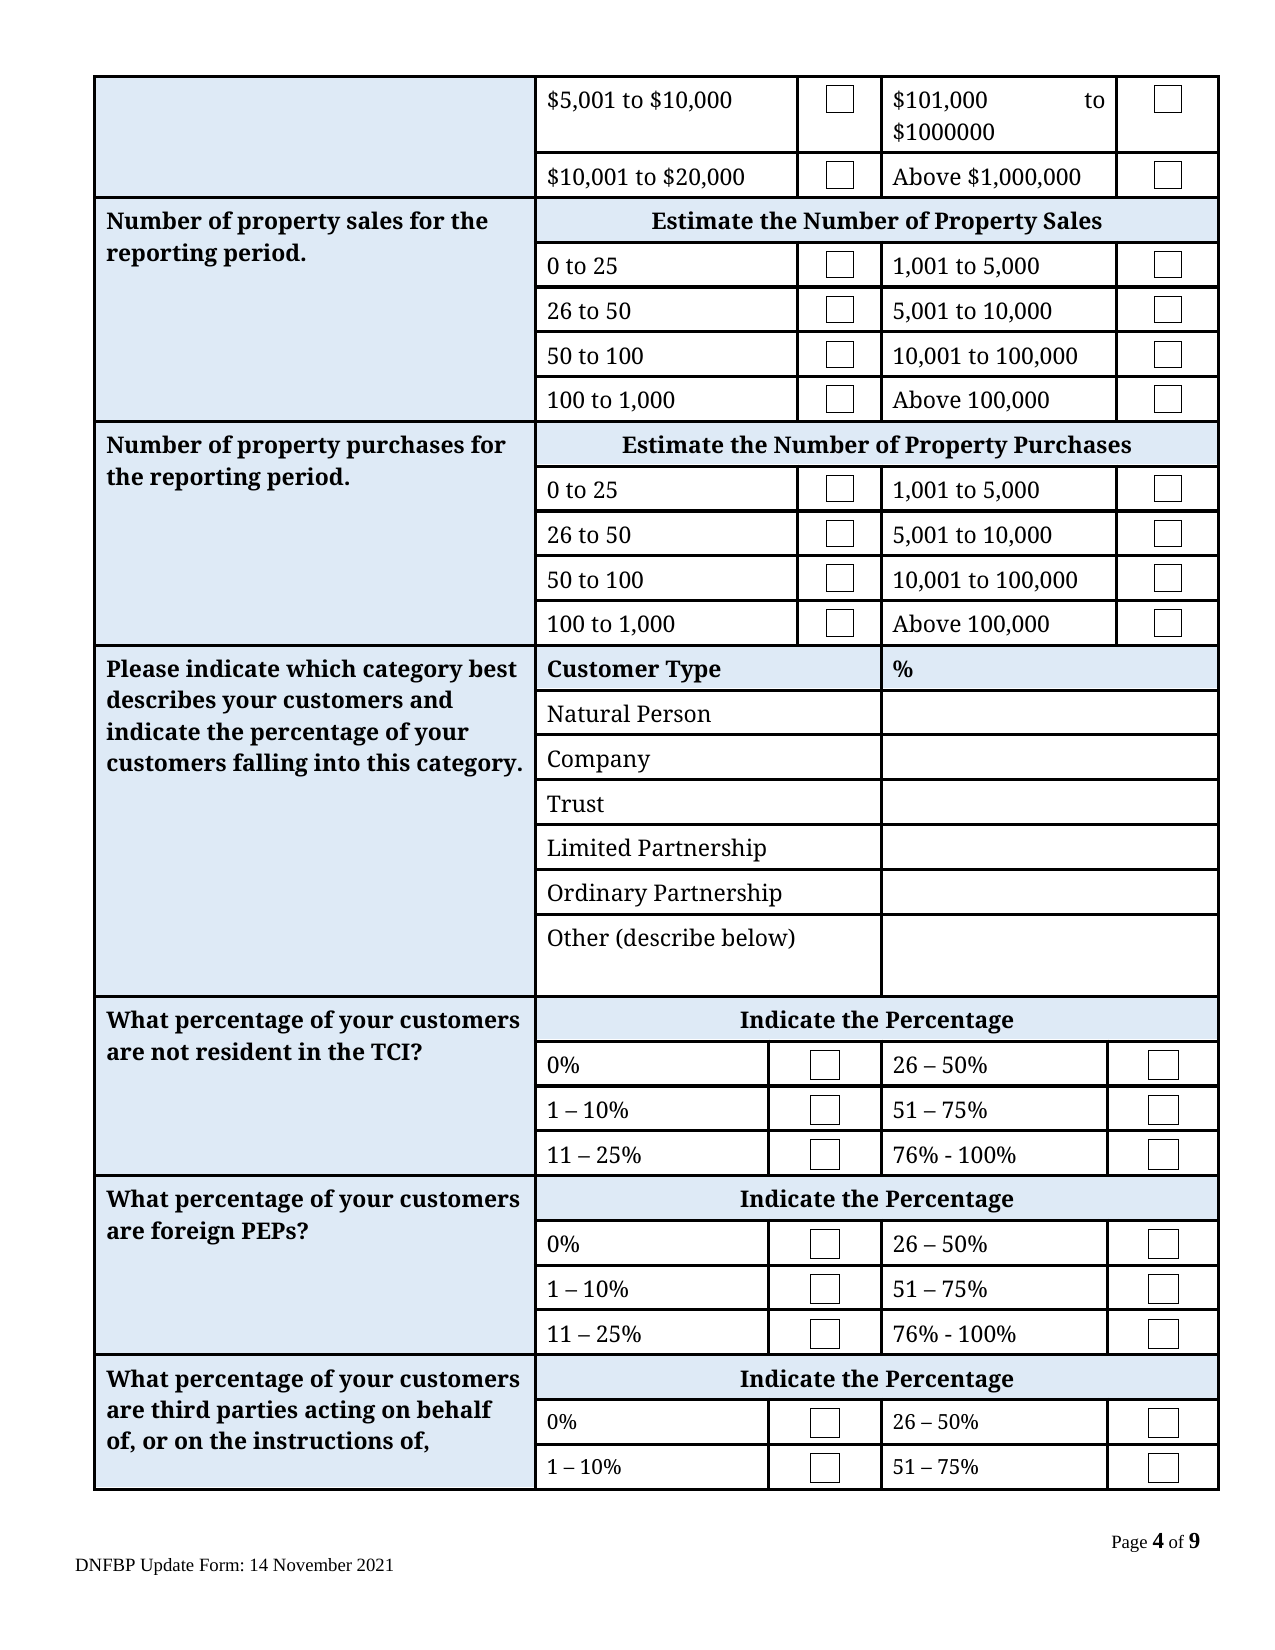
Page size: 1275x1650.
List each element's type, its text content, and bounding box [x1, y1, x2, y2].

table_cell [799, 78, 880, 151]
table_cell [799, 378, 880, 420]
table_cell 1 – 10% [537, 1446, 767, 1487]
table_cell 1 – 10% [537, 1267, 767, 1308]
table_cell 100 to 1,000 [537, 378, 796, 420]
table_cell 51 – 75% [883, 1267, 1106, 1308]
table_cell [883, 871, 1217, 912]
table_cell [1118, 602, 1217, 644]
table_cell 0% [537, 1401, 767, 1443]
table_cell [1109, 1222, 1217, 1263]
table_cell Please indicate which category best describes your customers and indicate the percentage of your customers falling into this category. [96, 647, 534, 995]
table_cell [1109, 1401, 1217, 1443]
table_cell [799, 333, 880, 375]
table_cell 76% - 100% [883, 1311, 1106, 1353]
table_cell [770, 1088, 880, 1129]
table_cell 26 – 50% [883, 1222, 1106, 1263]
table_cell 10,001 to 100,000 [883, 333, 1115, 375]
table_cell Other (describe below) [537, 916, 880, 995]
table_cell Number of property purchases for the reporting period. [96, 423, 534, 644]
table_cell 26 – 50% [883, 1043, 1106, 1084]
table_cell 0 to 25 [537, 468, 796, 509]
table_cell 10,001 to 100,000 [883, 557, 1115, 599]
table_cell [1118, 333, 1217, 375]
table_cell 0 to 25 [537, 244, 796, 285]
table_cell 5,001 to 10,000 [883, 289, 1115, 330]
table_cell [770, 1401, 880, 1443]
table_cell 0% [537, 1222, 767, 1263]
table_cell [1109, 1088, 1217, 1129]
table_cell Number of property sales for the reporting period. [96, 199, 534, 420]
table_cell [1109, 1446, 1217, 1487]
table_cell [883, 916, 1217, 995]
table_cell 51 – 75% [883, 1088, 1106, 1129]
table_cell 100 to 1,000 [537, 602, 796, 644]
table_cell Estimate the Number of Property Sales [537, 199, 1217, 241]
table_cell [1118, 289, 1217, 330]
table_cell 11 – 25% [537, 1311, 767, 1353]
table_cell [1109, 1311, 1217, 1353]
table_cell 76% - 100% [883, 1132, 1106, 1174]
table_cell [883, 692, 1217, 733]
table_cell [799, 513, 880, 554]
table_cell Indicate the Percentage [537, 1177, 1217, 1219]
table_cell 1,001 to 5,000 [883, 244, 1115, 285]
table_cell 26 to 50 [537, 289, 796, 330]
table_cell [1118, 557, 1217, 599]
table_cell 11 – 25% [537, 1132, 767, 1174]
table_cell [770, 1132, 880, 1174]
table_cell What percentage of your customers are not resident in the TCI? [96, 998, 534, 1174]
table_cell [770, 1267, 880, 1308]
table_cell What percentage of your customers are foreign PEPs? [96, 1177, 534, 1353]
table_cell Indicate the Percentage [537, 1356, 1217, 1398]
table_cell [1109, 1043, 1217, 1084]
table_cell 5,001 to 10,000 [883, 513, 1115, 554]
table_cell What percentage of your customers are third parties acting on behalf of, or on the instructions of, another party? [96, 1356, 534, 1487]
table_cell Natural Person [537, 692, 880, 733]
table_cell [799, 468, 880, 509]
table_cell [1118, 513, 1217, 554]
table_cell [1118, 244, 1217, 285]
table_cell [770, 1043, 880, 1084]
table_cell [1118, 78, 1217, 151]
table_cell [770, 1446, 880, 1487]
table_cell Trust [537, 781, 880, 823]
table_cell [1109, 1132, 1217, 1174]
table_cell [799, 244, 880, 285]
table_cell 1,001 to 5,000 [883, 468, 1115, 509]
table_cell 0% [537, 1043, 767, 1084]
table_cell $5,001 to $10,000 [537, 78, 796, 151]
table_cell [799, 602, 880, 644]
table_cell Above 100,000 [883, 602, 1115, 644]
table_cell [883, 826, 1217, 868]
table_cell 1 – 10% [537, 1088, 767, 1129]
table_cell 51 – 75% [883, 1446, 1106, 1487]
table_cell 50 to 100 [537, 557, 796, 599]
table_cell [883, 781, 1217, 823]
table_cell Ordinary Partnership [537, 871, 880, 912]
table_cell Estimate the Number of Property Purchases [537, 423, 1217, 464]
table_cell [1118, 378, 1217, 420]
table_cell [799, 289, 880, 330]
table_cell % [883, 647, 1217, 688]
table_cell Above 100,000 [883, 378, 1115, 420]
table_cell [770, 1311, 880, 1353]
table_cell [1118, 154, 1217, 196]
table_cell 50 to 100 [537, 333, 796, 375]
table_cell Limited Partnership [537, 826, 880, 868]
table_cell [799, 557, 880, 599]
table_cell Customer Type [537, 647, 880, 688]
table_cell $101,000 to $1000000 [883, 78, 1115, 151]
table_cell Company [537, 736, 880, 778]
table_cell [770, 1222, 880, 1263]
table_cell [1118, 468, 1217, 509]
table_cell 26 to 50 [537, 513, 796, 554]
table_cell $10,001 to $20,000 [537, 154, 796, 196]
table_cell [883, 736, 1217, 778]
table_cell [1109, 1267, 1217, 1308]
table_cell [799, 154, 880, 196]
table_cell 26 – 50% [883, 1401, 1106, 1443]
table_cell Indicate the Percentage [537, 998, 1217, 1039]
table_cell Above $1,000,000 [883, 154, 1115, 196]
